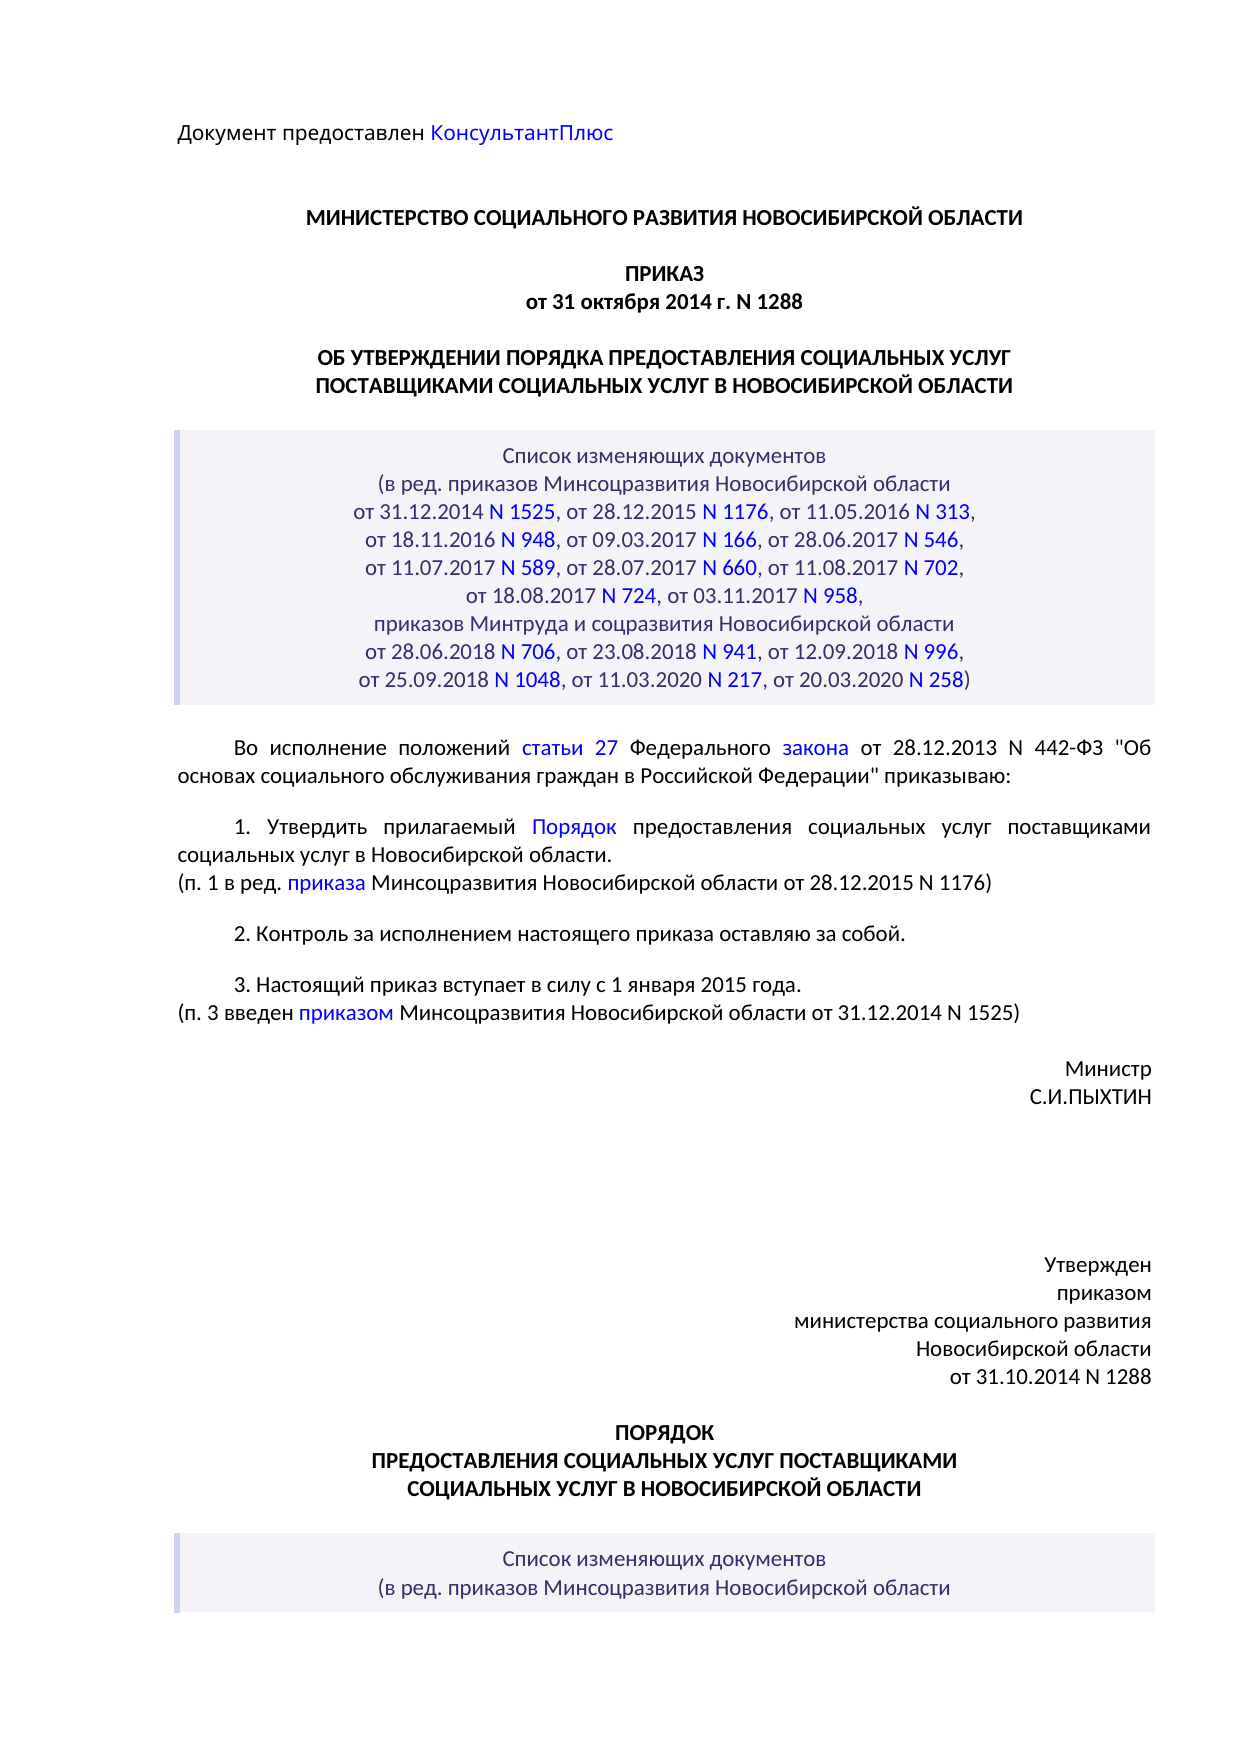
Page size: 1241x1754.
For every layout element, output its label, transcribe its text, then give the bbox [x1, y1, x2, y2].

text С.И.ПЫХТИН [177, 1082, 1152, 1110]
text приказом [177, 1278, 1152, 1306]
title ПРИКАЗ [177, 259, 1152, 287]
text 2. Контроль за исполнением настоящего приказа оставляю за собой. [177, 919, 1152, 947]
text от 31.10.2014 N 1288 [177, 1362, 1152, 1390]
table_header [180, 1533, 1149, 1612]
title от 31 октября 2014 г. N 1288 [177, 287, 1152, 315]
text 3. Настоящий приказ вступает в силу с 1 января 2015 года. [177, 970, 1152, 998]
text Утвержден [177, 1250, 1152, 1278]
text (п. 1 в ред. приказа Минсоцразвития Новосибирской области от 28.12.2015 N 1176) [177, 868, 1152, 896]
title МИНИСТЕРСТВО СОЦИАЛЬНОГО РАЗВИТИЯ НОВОСИБИРСКОЙ ОБЛАСТИ [177, 203, 1152, 231]
title ПРЕДОСТАВЛЕНИЯ СОЦИАЛЬНЫХ УСЛУГ ПОСТАВЩИКАМИ [177, 1446, 1152, 1474]
text министерства социального развития [177, 1306, 1152, 1334]
text (п. 3 введен приказом Минсоцразвития Новосибирской области от 31.12.2014 N 1525) [177, 998, 1152, 1026]
title СОЦИАЛЬНЫХ УСЛУГ В НОВОСИБИРСКОЙ ОБЛАСТИ [177, 1474, 1152, 1502]
text Новосибирской области [177, 1334, 1152, 1362]
title ПОРЯДОК [177, 1418, 1152, 1446]
title ПОСТАВЩИКАМИ СОЦИАЛЬНЫХ УСЛУГ В НОВОСИБИРСКОЙ ОБЛАСТИ [177, 371, 1152, 399]
text Министр [177, 1054, 1152, 1082]
text 1. Утвердить прилагаемый Порядок предоставления социальных услуг поставщиками социальных услуг в Новосибирской области. [177, 812, 1152, 868]
title Документ предоставлен КонсультантПлюс [177, 118, 1152, 175]
text Во исполнение положений статьи 27 Федерального закона от 28.12.2013 N 442-ФЗ "Об основах социального обслуживания граждан в Российской Федерации" приказываю: [177, 733, 1152, 789]
table_header Список изменяющих документов (в ред. приказов Минсоцразвития Новосибирской области от 31.12.2014 N 1525, от 28.12.2015 N 1176, от 11.05.2016 N 313, от 18.11.2016 N 948, от 09.03.2017 N 166, от 28.06.2017 N 546, от 11.07.2017 N 589, от 28.07.2017 N 660, от 11.08.2017 N 702, от 18.08.2017 N 724, от 03.11.2017 N 958, приказов Минтруда и соцразвития Новосибирской области от 28.06.2018 N 706, от 23.08.2018 N 941, от 12.09.2018 N 996, от 25.09.2018 N 1048, от 11.03.2020 N 217, от 20.03.2020 N 258) [180, 430, 1149, 705]
title ОБ УТВЕРЖДЕНИИ ПОРЯДКА ПРЕДОСТАВЛЕНИЯ СОЦИАЛЬНЫХ УСЛУГ [177, 343, 1152, 371]
